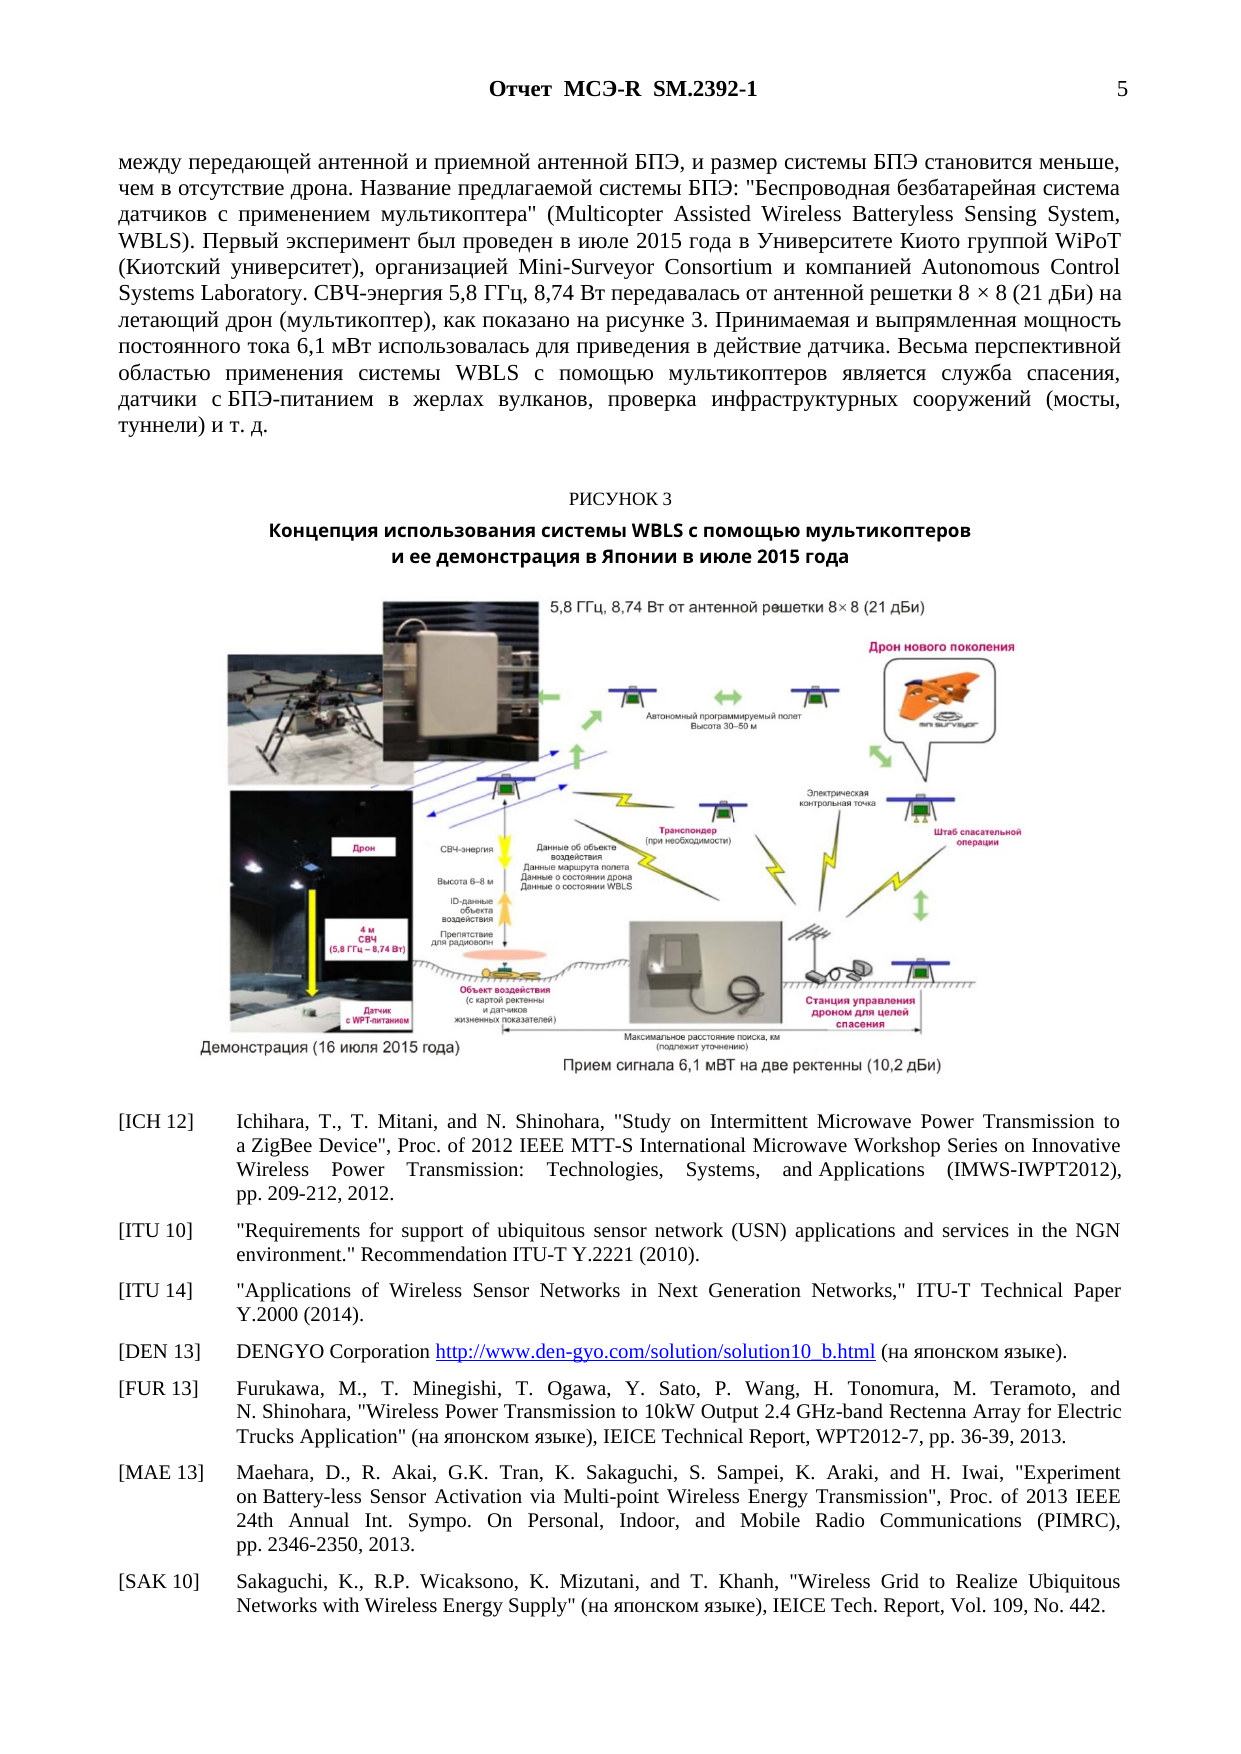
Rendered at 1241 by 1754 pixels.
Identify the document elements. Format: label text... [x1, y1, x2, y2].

text [ICH 12] Ichihara, T., T. Mitani, and N. Shinohara, "Study on Intermittent Microwave Power Transmission to a ZigBee Device", Proc. of 2012 IEEE MTT-S International Microwave Workshop Series on Innovative Wireless Power Transmission: Technologies, Systems, and Applications (IMWS-IWPT2012), pp. 209-212, 2012. [118, 1109, 1122, 1205]
text [SAK 10] Sakaguchi, K., R.P. Wicaksono, K. Mizutani, and T. Khanh, "Wireless Grid to Realize Ubiquitous Networks with Wireless Energy Supply" (на японском языке), IEICE Tech. Report, Vol. 109, No. 442. [118, 1569, 1122, 1617]
text [ITU 14] "Applications of Wireless Sensor Networks in Next Generation Networks," ITU-T Technical Paper Y.2000 (2014). [118, 1278, 1122, 1326]
text [ITU 10] "Requirements for support of ubiquitous sensor network (USN) applications and services in the NGN environment." Recommendation ITU-T Y.2221 (2010). [118, 1218, 1122, 1266]
text РИСУНОК 3 [118, 488, 1122, 509]
text [DEN 13] DENGYO Corporation http://www.den-gyo.com/solution/solution10_b.html (на японском языке). [118, 1339, 1122, 1363]
text [MAE 13] Maehara, D., R. Akai, G.K. Tran, K. Sakaguchi, S. Sampei, K. Araki, and H. Iwai, "Experiment on Battery-less Sensor Activation via Multi-point Wireless Energy Transmission", Proc. of 2013 IEEE 24th Annual Int. Sympo. On Personal, Indoor, and Mobile Radio Communications (PIMRC), pp. 2346-2350, 2013. [118, 1460, 1122, 1556]
picture [187, 581, 1053, 1084]
text [FUR 13] Furukawa, M., T. Minegishi, T. Ogawa, Y. Sato, P. Wang, H. Tonomura, M. Teramoto, and N. Shinohara, "Wireless Power Transmission to 10kW Output 2.4 GHz-band Rectenna Array for Electric Trucks Application" (на японском языке), IEICE Technical Report, WPT2012-7, pp. 36-39, 2013. [118, 1375, 1122, 1448]
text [118, 148, 1122, 438]
title Концепция использования системы WBLS с помощью мультикоптеров и ее демонстрация в Японии в июле 2015 года [118, 517, 1122, 568]
